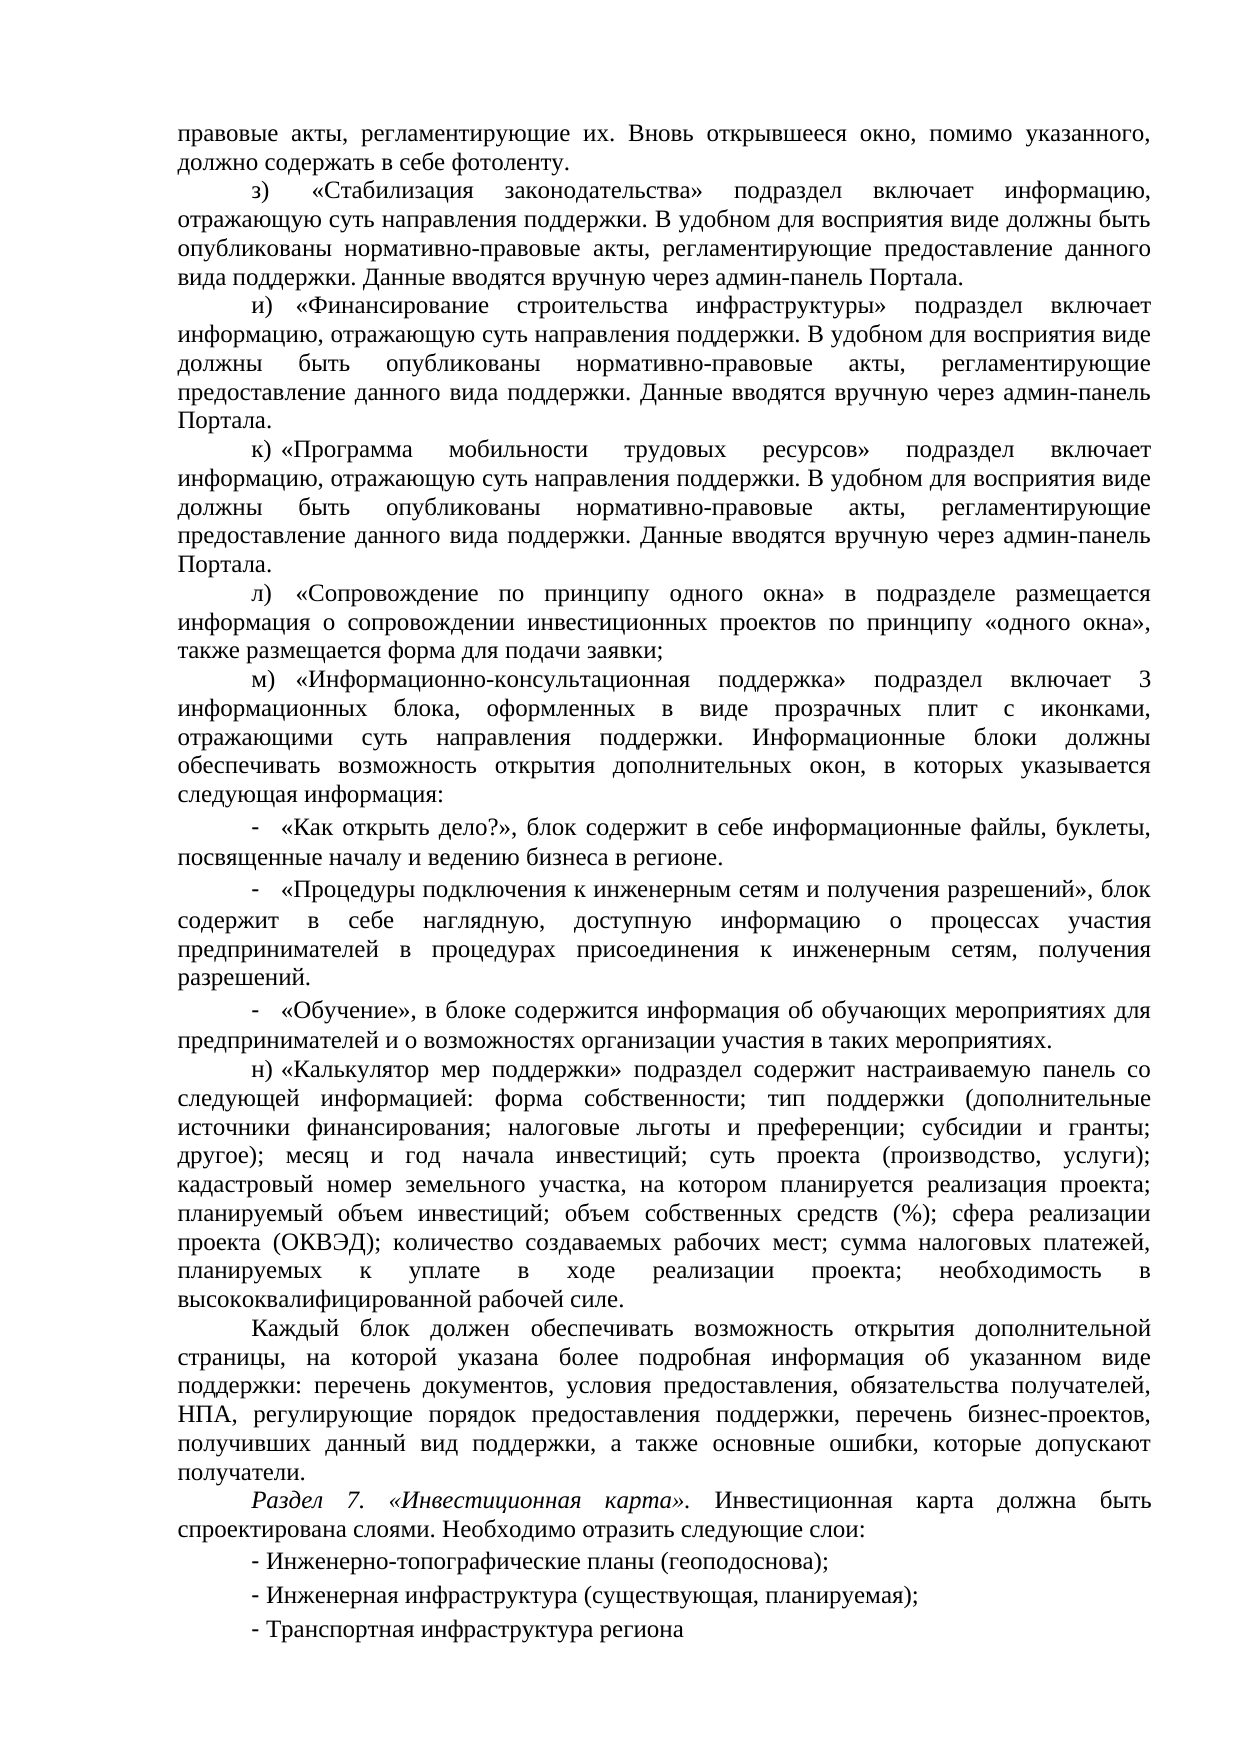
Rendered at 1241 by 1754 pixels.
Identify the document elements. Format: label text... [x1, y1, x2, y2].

list «Как открыть дело?», блок содержит в себе информационные файлы, буклеты, посвященные началу и ведению бизнеса в регионе. [177, 808, 1152, 871]
list «Финансирование строительства инфраструктуры» подраздел включает информацию, отражающую суть направления поддержки. В удобном для восприятия виде должны быть опубликованы нормативно-правовые акты, регламентирующие предоставление данного вида поддержки. Данные вводятся вручную через админ-панель Портала. [177, 291, 1152, 434]
list Инженерная инфраструктура (существующая, планируемая); [177, 1577, 1152, 1611]
list «Калькулятор мер поддержки» подраздел содержит настраиваемую панель со следующей информацией: форма собственности; тип поддержки (дополнительные источники финансирования; налоговые льготы и преференции; субсидии и гранты; другое); месяц и год начала инвестиций; суть проекта (производство, услуги); кадастровый номер земельного участка, на котором планируется реализация проекта; планируемый объем инвестиций; объем собственных средств (%); сфера реализации проекта (ОКВЭД); количество создаваемых рабочих мест; сумма налоговых платежей, планируемых к уплате в ходе реализации проекта; необходимость в высококвалифицированной рабочей силе. [177, 1054, 1152, 1313]
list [177, 118, 1152, 176]
list «Сопровождение по принципу одного окна» в подразделе размещается информация о сопровождении инвестиционных проектов по принципу «одного окна», также размещается форма для подачи заявки; [177, 578, 1152, 664]
list «Стабилизация законодательства» подраздел включает информацию, отражающую суть направления поддержки. В удобном для восприятия виде должны быть опубликованы нормативно-правовые акты, регламентирующие предоставление данного вида поддержки. Данные вводятся вручную через админ-панель Портала. [177, 176, 1152, 291]
list «Процедуры подключения к инженерным сетям и получения разрешений», блок содержит в себе наглядную, доступную информацию о процессах участия предпринимателей в процедурах присоединения к инженерным сетям, получения разрешений. [177, 871, 1152, 991]
list Инженерно-топографические планы (геоподоснова); [177, 1543, 1152, 1577]
text Каждый блок должен обеспечивать возможность открытия дополнительной страницы, на которой указана более подробная информация об указанном виде поддержки: перечень документов, условия предоставления, обязательства получателей, НПА, регулирующие порядок предоставления поддержки, перечень бизнес-проектов, получивших данный вид поддержки, а также основные ошибки, которые допускают получатели. [177, 1313, 1152, 1485]
text Раздел 7. «Инвестиционная карта». Инвестиционная карта должна быть спроектирована слоями. Необходимо отразить следующие слои: [177, 1485, 1152, 1543]
list «Обучение», в блоке содержится информация об обучающих мероприятиях для предпринимателей и о возможностях организации участия в таких мероприятиях. [177, 991, 1152, 1054]
list «Информационно-консультационная поддержка» подраздел включает 3 информационных блока, оформленных в виде прозрачных плит с иконками, отражающими суть направления поддержки. Информационные блоки должны обеспечивать возможность открытия дополнительных окон, в которых указывается следующая информация: [177, 664, 1152, 808]
list Транспортная инфраструктура региона [177, 1611, 1152, 1645]
list «Программа мобильности трудовых ресурсов» подраздел включает информацию, отражающую суть направления поддержки. В удобном для восприятия виде должны быть опубликованы нормативно-правовые акты, регламентирующие предоставление данного вида поддержки. Данные вводятся вручную через админ-панель Портала. [177, 434, 1152, 578]
